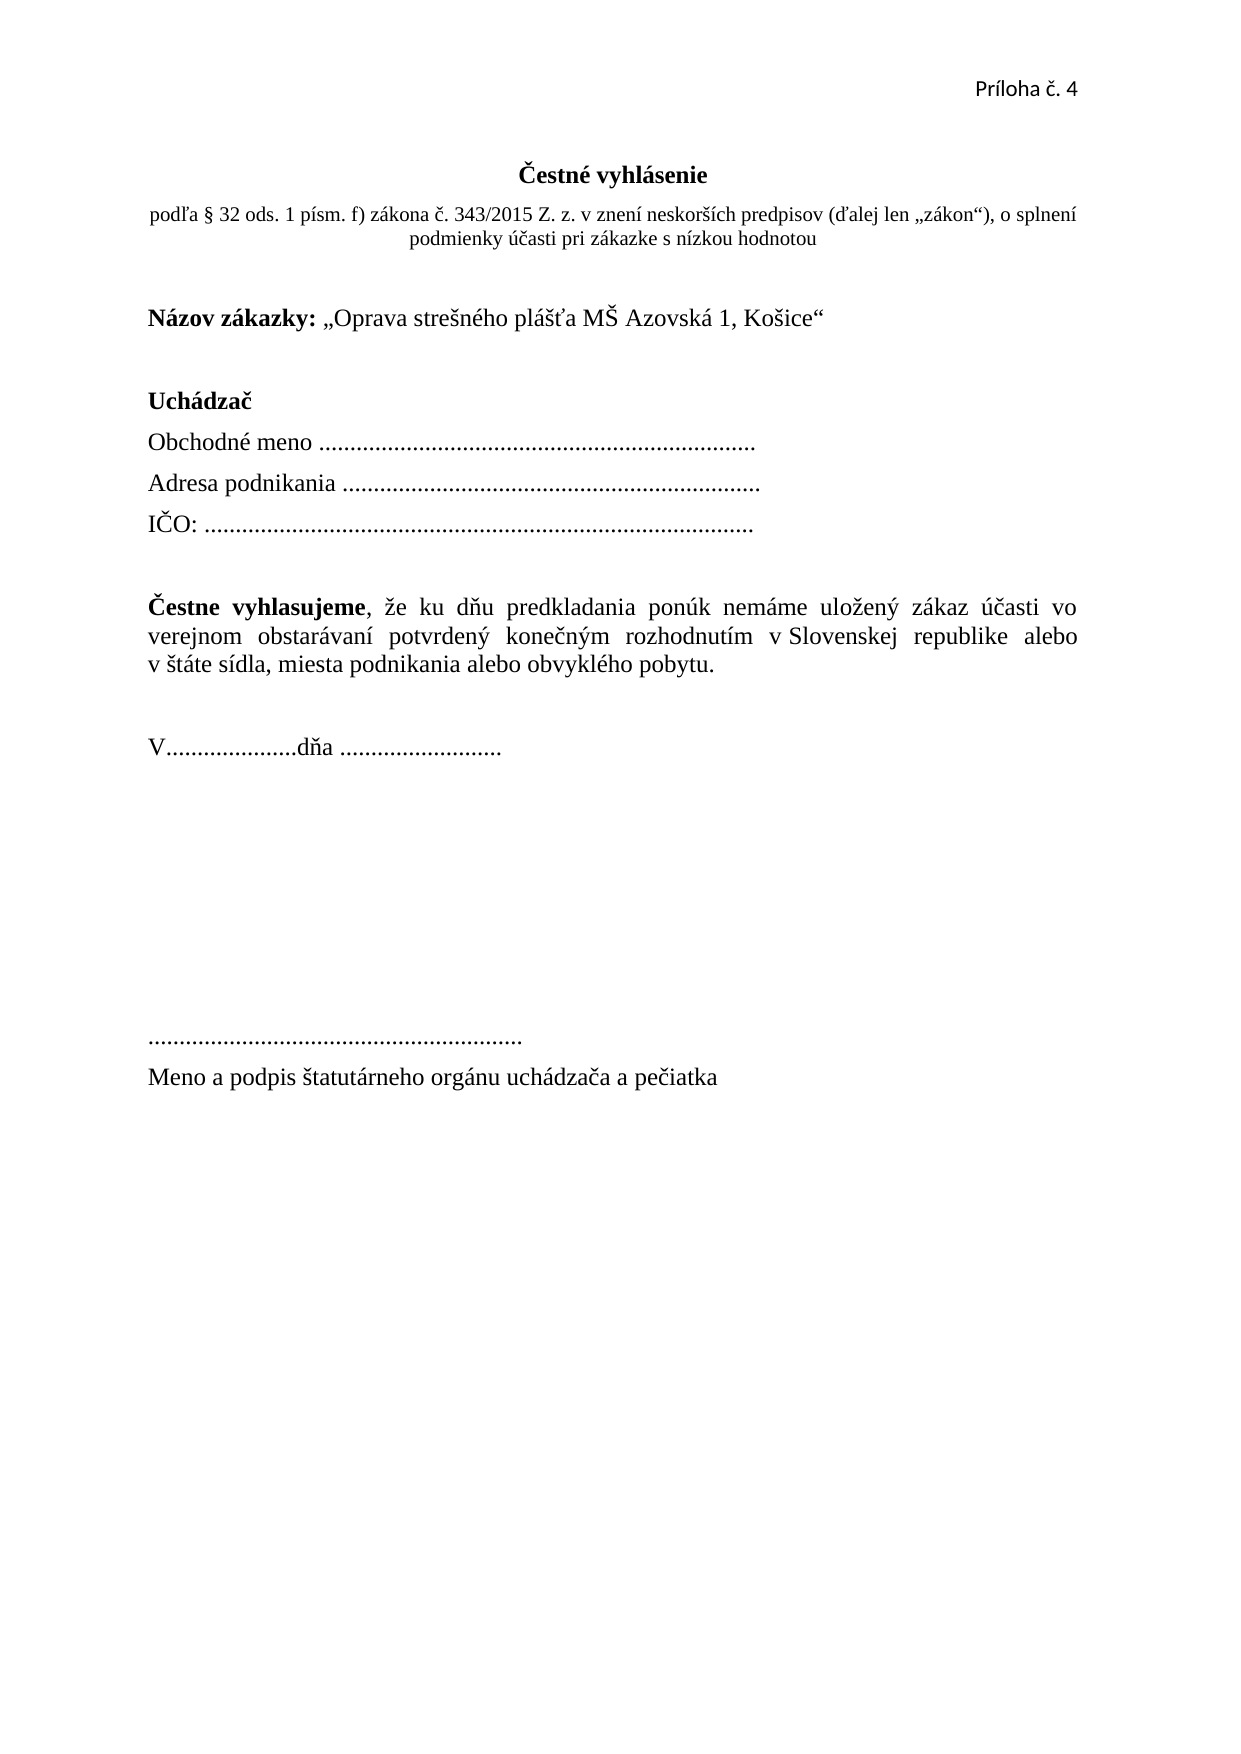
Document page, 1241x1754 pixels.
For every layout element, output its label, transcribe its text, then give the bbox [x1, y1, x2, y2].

text V.....................dňa .......................... [148, 732, 1078, 761]
text Meno a podpis štatutárneho orgánu uchádzača a pečiatka [148, 1062, 1078, 1091]
text Uchádzač [148, 386, 1078, 414]
text Adresa podnikania ................................................................... [148, 468, 1078, 497]
text Názov zákazky: „Oprava strešného plášťa MŠ Azovská 1, Košice“ [148, 303, 1078, 332]
text Obchodné meno ...................................................................... [148, 427, 1078, 456]
text Čestne vyhlasujeme, že ku dňu predkladania ponúk nemáme uložený zákaz účasti vo verejnom obstarávaní potvrdený konečným rozhodnutím v Slovenskej republike alebo v štáte sídla, miesta podnikania alebo obvyklého pobytu. [148, 592, 1078, 678]
text IČO: ........................................................................................ [148, 509, 1078, 538]
text ............................................................ [148, 1021, 1078, 1049]
text Čestné vyhlásenie [148, 160, 1078, 189]
text podľa § 32 ods. 1 písm. f) zákona č. 343/2015 Z. z. v znení neskorších predpisov (ďalej len „zákon“), o splnení podmienky účasti pri zákazke s nízkou hodnotou [148, 201, 1078, 249]
